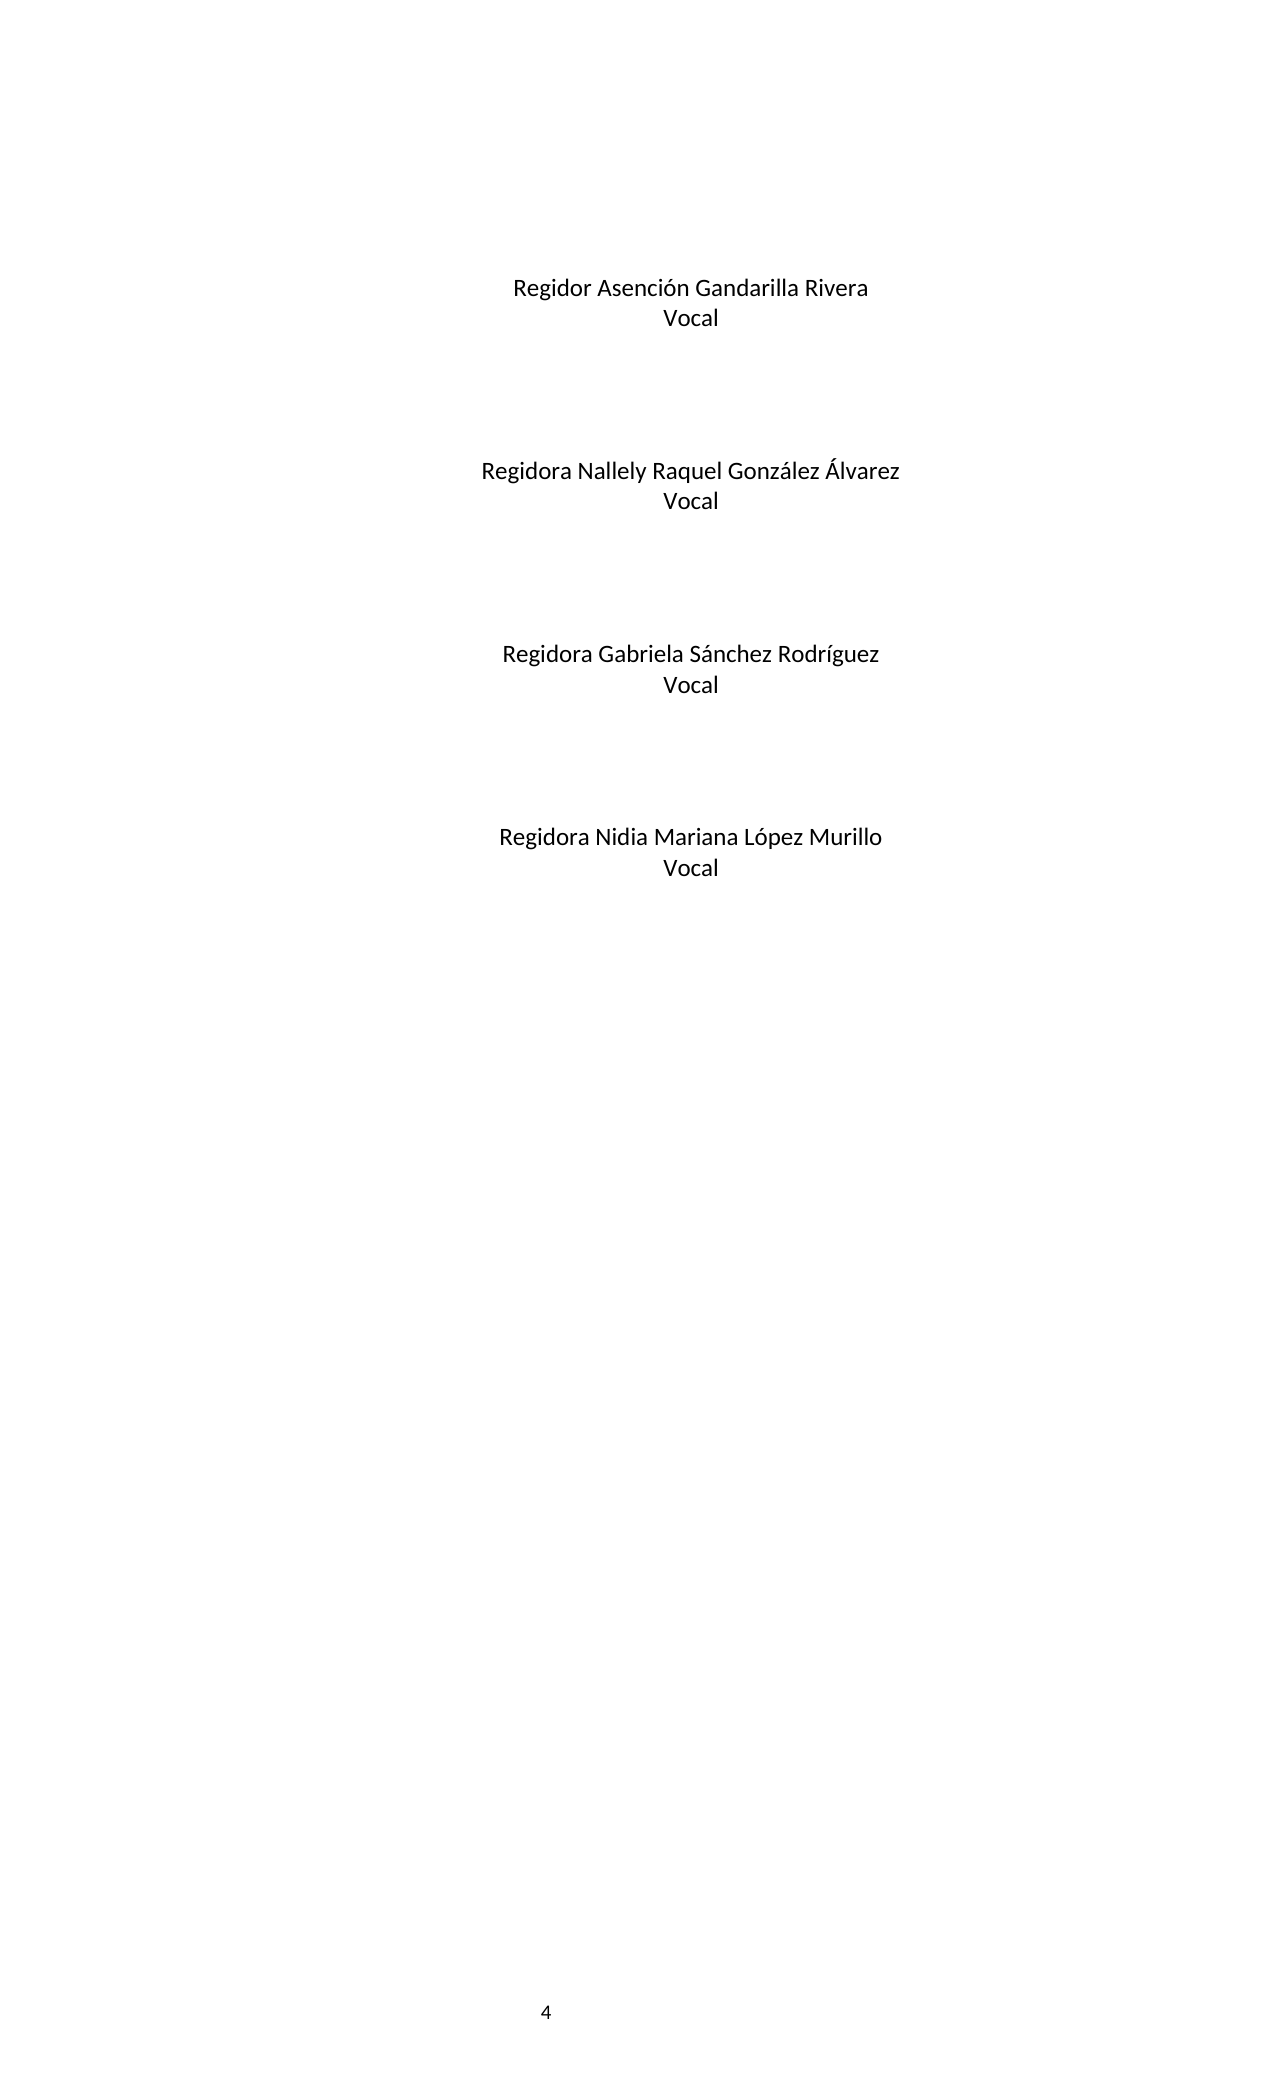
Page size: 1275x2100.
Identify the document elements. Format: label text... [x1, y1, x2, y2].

text Vocal [294, 852, 1087, 882]
text Regidor Asención Gandarilla Rivera [294, 272, 1087, 303]
text Regidora Nallely Raquel González Álvarez [294, 455, 1087, 486]
text Vocal [294, 486, 1087, 516]
text Vocal [294, 303, 1087, 333]
text Vocal [294, 669, 1087, 699]
text Regidora Gabriela Sánchez Rodríguez [294, 638, 1087, 669]
text Regidora Nidia Mariana López Murillo [294, 821, 1087, 852]
